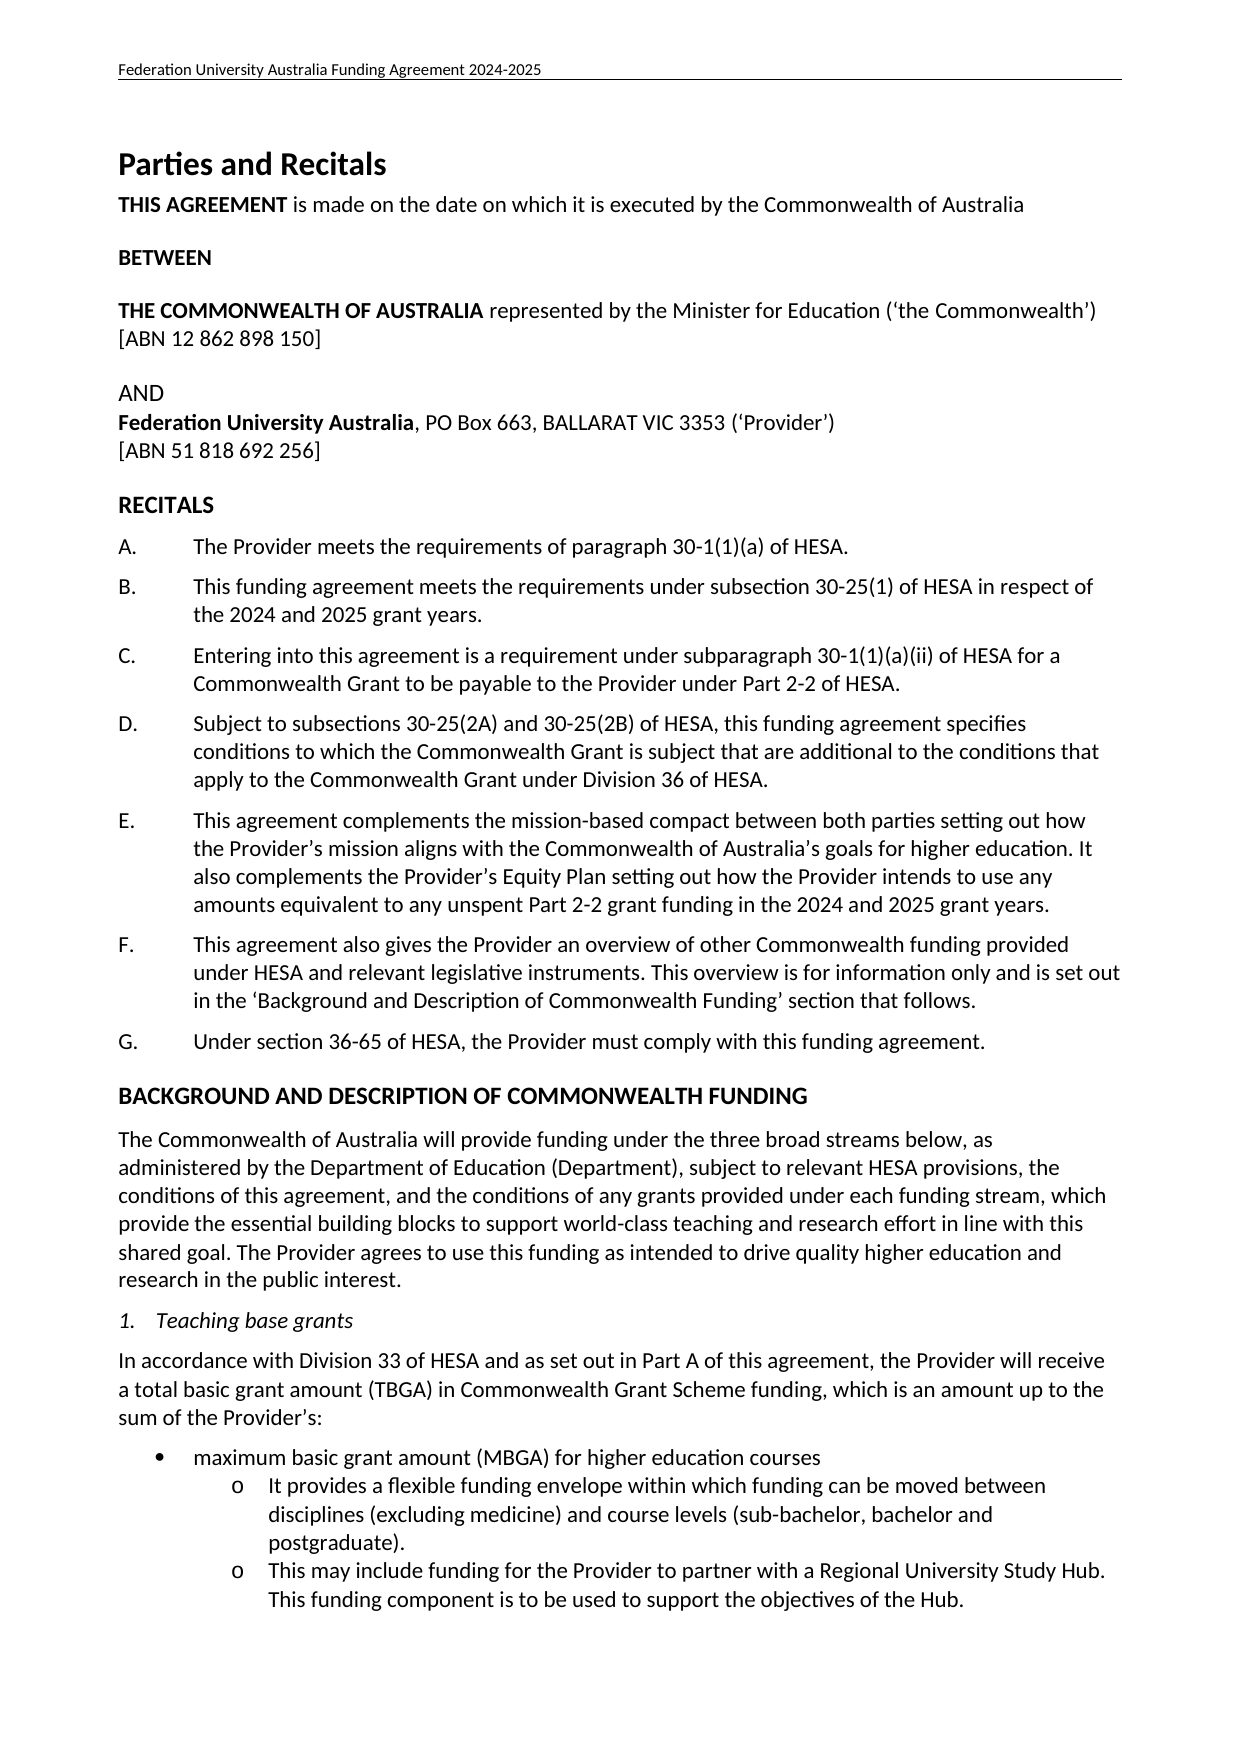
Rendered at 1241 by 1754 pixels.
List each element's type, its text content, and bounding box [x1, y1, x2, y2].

list This funding agreement meets the requirements under subsection 30-25(1) of HESA in respect of the 2024 and 2025 grant years. [118, 572, 1122, 628]
list This agreement complements the mission-based compact between both parties setting out how the Provider’s mission aligns with the Commonwealth of Australia’s goals for higher education. It also complements the Provider’s Equity Plan setting out how the Provider intends to use any amounts equivalent to any unspent Part 2-2 grant funding in the 2024 and 2025 grant years. [118, 806, 1122, 918]
text The Commonwealth of Australia will provide funding under the three broad streams below, as administered by the Department of Education (Department), subject to relevant HESA provisions, the conditions of this agreement, and the conditions of any grants provided under each funding stream, which provide the essential building blocks to support world-class teaching and research effort in line with this shared goal. The Provider agrees to use this funding as intended to drive quality higher education and research in the public interest. [118, 1126, 1122, 1294]
list Subject to subsections 30-25(2A) and 30-25(2B) of HESA, this funding agreement specifies conditions to which the Commonwealth Grant is subject that are additional to the conditions that apply to the Commonwealth Grant under Division 36 of HESA. [118, 709, 1122, 793]
subtitle RECITALS [118, 489, 1122, 519]
list Entering into this agreement is a requirement under subparagraph 30-1(1)(a)(ii) of HESA for a Commonwealth Grant to be payable to the Provider under Part 2-2 of HESA. [118, 641, 1122, 697]
text [ABN 51 818 692 256] [118, 436, 1122, 464]
text THIS AGREEMENT is made on the date on which it is executed by the Commonwealth of Australia [118, 190, 1122, 218]
text BETWEEN [118, 243, 1122, 271]
list This agreement also gives the Provider an overview of other Commonwealth funding provided under HESA and relevant legislative instruments. This overview is for information only and is set out in the ‘Background and Description of Commonwealth Funding’ section that follows. [118, 931, 1122, 1014]
list The Provider meets the requirements of paragraph 30-1(1)(a) of HESA. [118, 532, 1122, 560]
subtitle Parties and Recitals [118, 143, 1122, 184]
list Teaching base grants [118, 1306, 1122, 1334]
list maximum basic grant amount (MBGA) for higher education courses [156, 1443, 1122, 1471]
list It provides a flexible funding envelope within which funding can be moved between disciplines (excluding medicine) and course levels (sub-bachelor, bachelor and postgraduate). [231, 1471, 1122, 1556]
list This may include funding for the Provider to partner with a Regional University Study Hub. This funding component is to be used to support the objectives of the Hub. [231, 1556, 1122, 1614]
list Under section 36-65 of HESA, the Provider must comply with this funding agreement. [118, 1027, 1122, 1055]
text Federation University Australia, PO Box 663, BALLARAT VIC 3353 (‘Provider’) [118, 408, 1122, 436]
text THE COMMONWEALTH OF AUSTRALIA represented by the Minister for Education (‘the Commonwealth’) [ABN 12 862 898 150] [118, 296, 1122, 352]
text In accordance with Division 33 of HESA and as set out in Part A of this agreement, the Provider will receive a total basic grant amount (TBGA) in Commonwealth Grant Scheme funding, which is an amount up to the sum of the Provider’s: [118, 1347, 1122, 1431]
text AND [118, 377, 1122, 408]
subtitle BACKGROUND AND DESCRIPTION OF COMMONWEALTH FUNDING [118, 1080, 1122, 1111]
